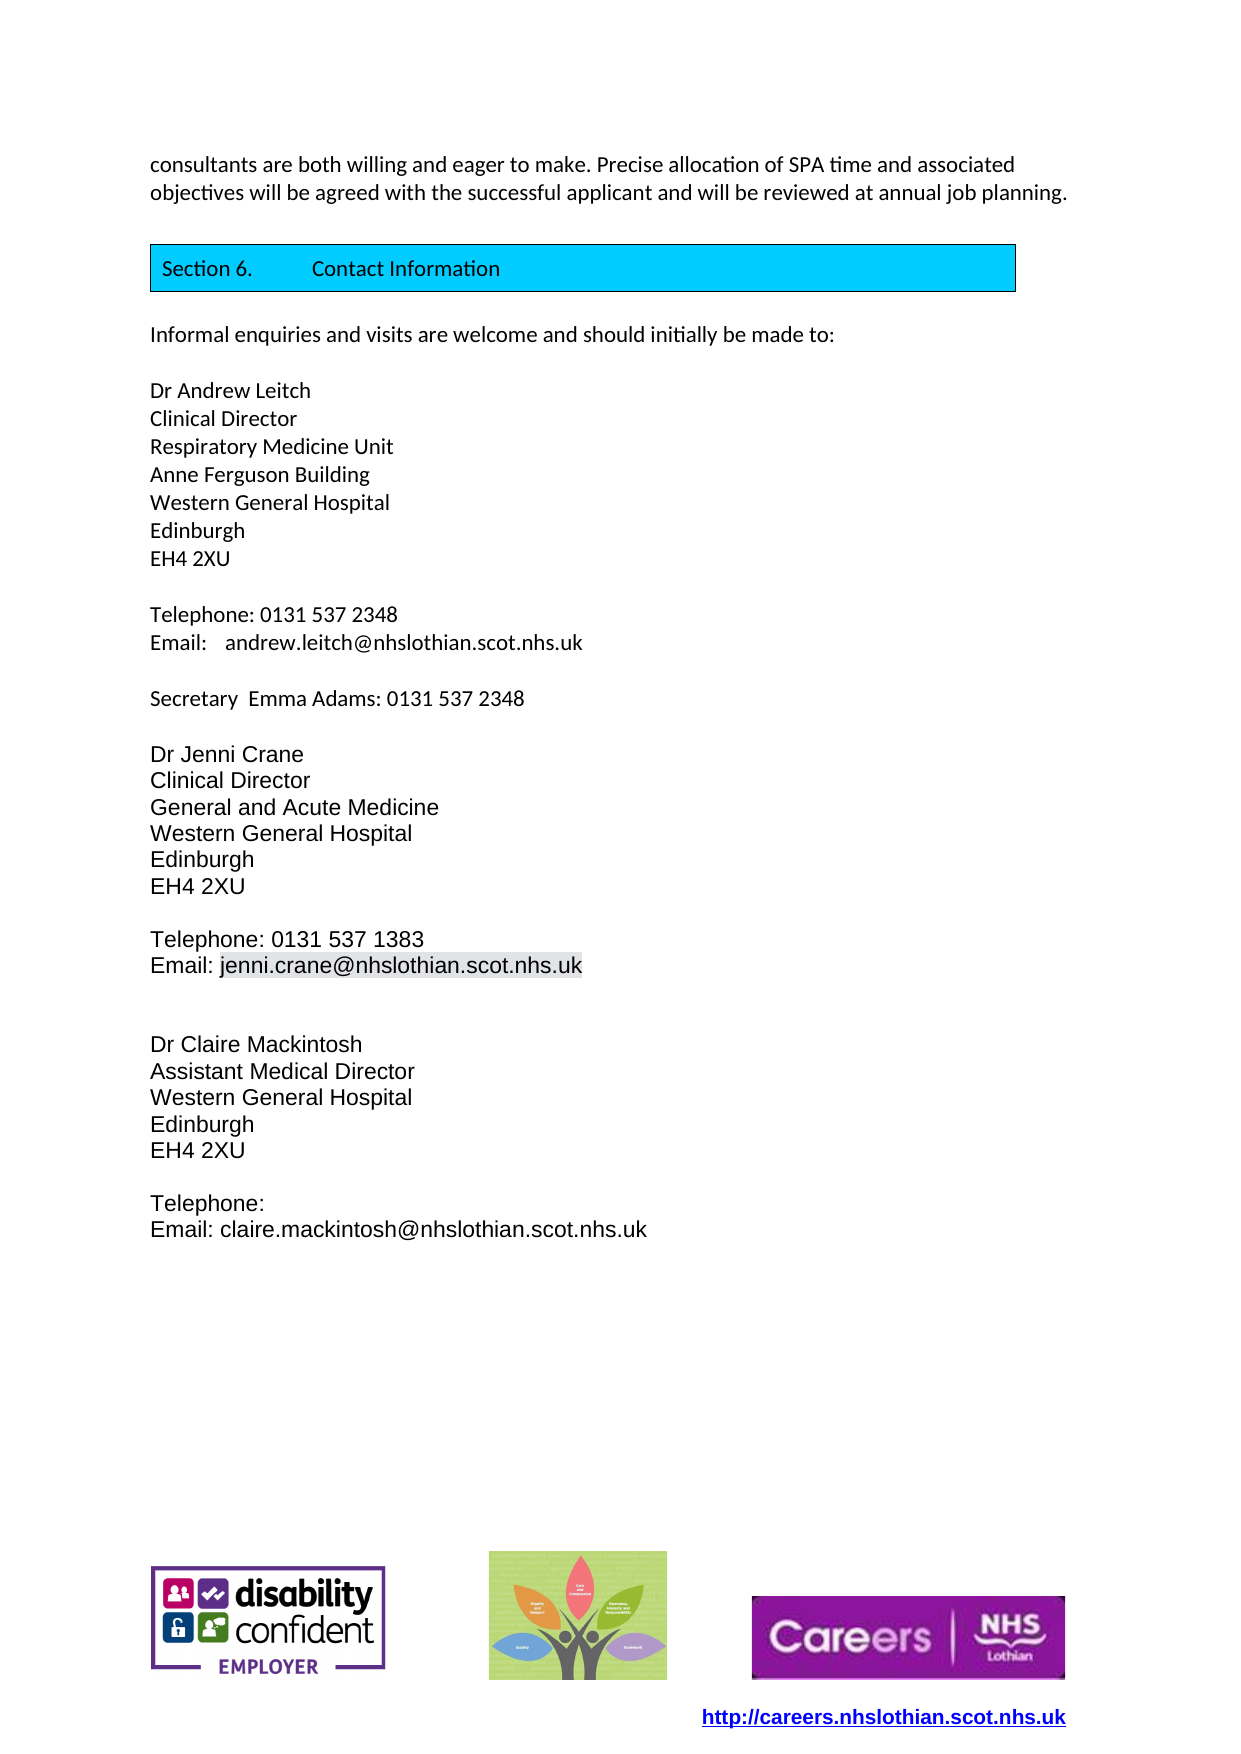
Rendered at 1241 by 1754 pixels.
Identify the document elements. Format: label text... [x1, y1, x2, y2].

text Secretary Emma Adams: 0131 537 2348 [150, 684, 1090, 713]
text Edinburgh [150, 516, 1090, 544]
text Email: claire.mackintosh@nhslothian.scot.nhs.uk [150, 1216, 1090, 1243]
text Informal enquiries and visits are welcome and should initially be made to: [150, 320, 1090, 348]
text Western General Hospital [150, 488, 1090, 516]
text General and Acute Medicine [150, 793, 1090, 820]
text Edinburgh [150, 846, 1090, 873]
text Western General Hospital [150, 1084, 1090, 1111]
text Dr Claire Mackintosh [150, 1031, 1090, 1058]
text Assistant Medical Director [150, 1058, 1090, 1084]
picture [488, 1551, 668, 1680]
text Clinical Director [150, 767, 1090, 793]
text Email: jenni.crane@nhslothian.scot.nhs.uk [150, 952, 1090, 979]
table_header Section 6. Contact Information [151, 245, 1015, 291]
text Telephone: [150, 1190, 1090, 1216]
text Dr Jenni Crane [150, 741, 1090, 767]
text Clinical Director [150, 404, 1090, 432]
text Telephone: 0131 537 2348 [150, 601, 1090, 628]
text EH4 2XU [150, 544, 1090, 572]
text Edinburgh [150, 1111, 1090, 1137]
text Respiratory Medicine Unit [150, 432, 1090, 460]
text Email: andrew.leitch@nhslothian.scot.nhs.uk [150, 628, 1090, 657]
text Anne Ferguson Building [150, 460, 1090, 488]
text Dr Andrew Leitch [150, 376, 1090, 404]
text EH4 2XU [150, 1137, 1090, 1164]
text Telephone: 0131 537 1383 [150, 926, 1090, 952]
text EH4 2XU [150, 873, 1090, 899]
text Western General Hospital [150, 820, 1090, 846]
picture [150, 1566, 386, 1680]
picture [751, 1596, 1066, 1680]
